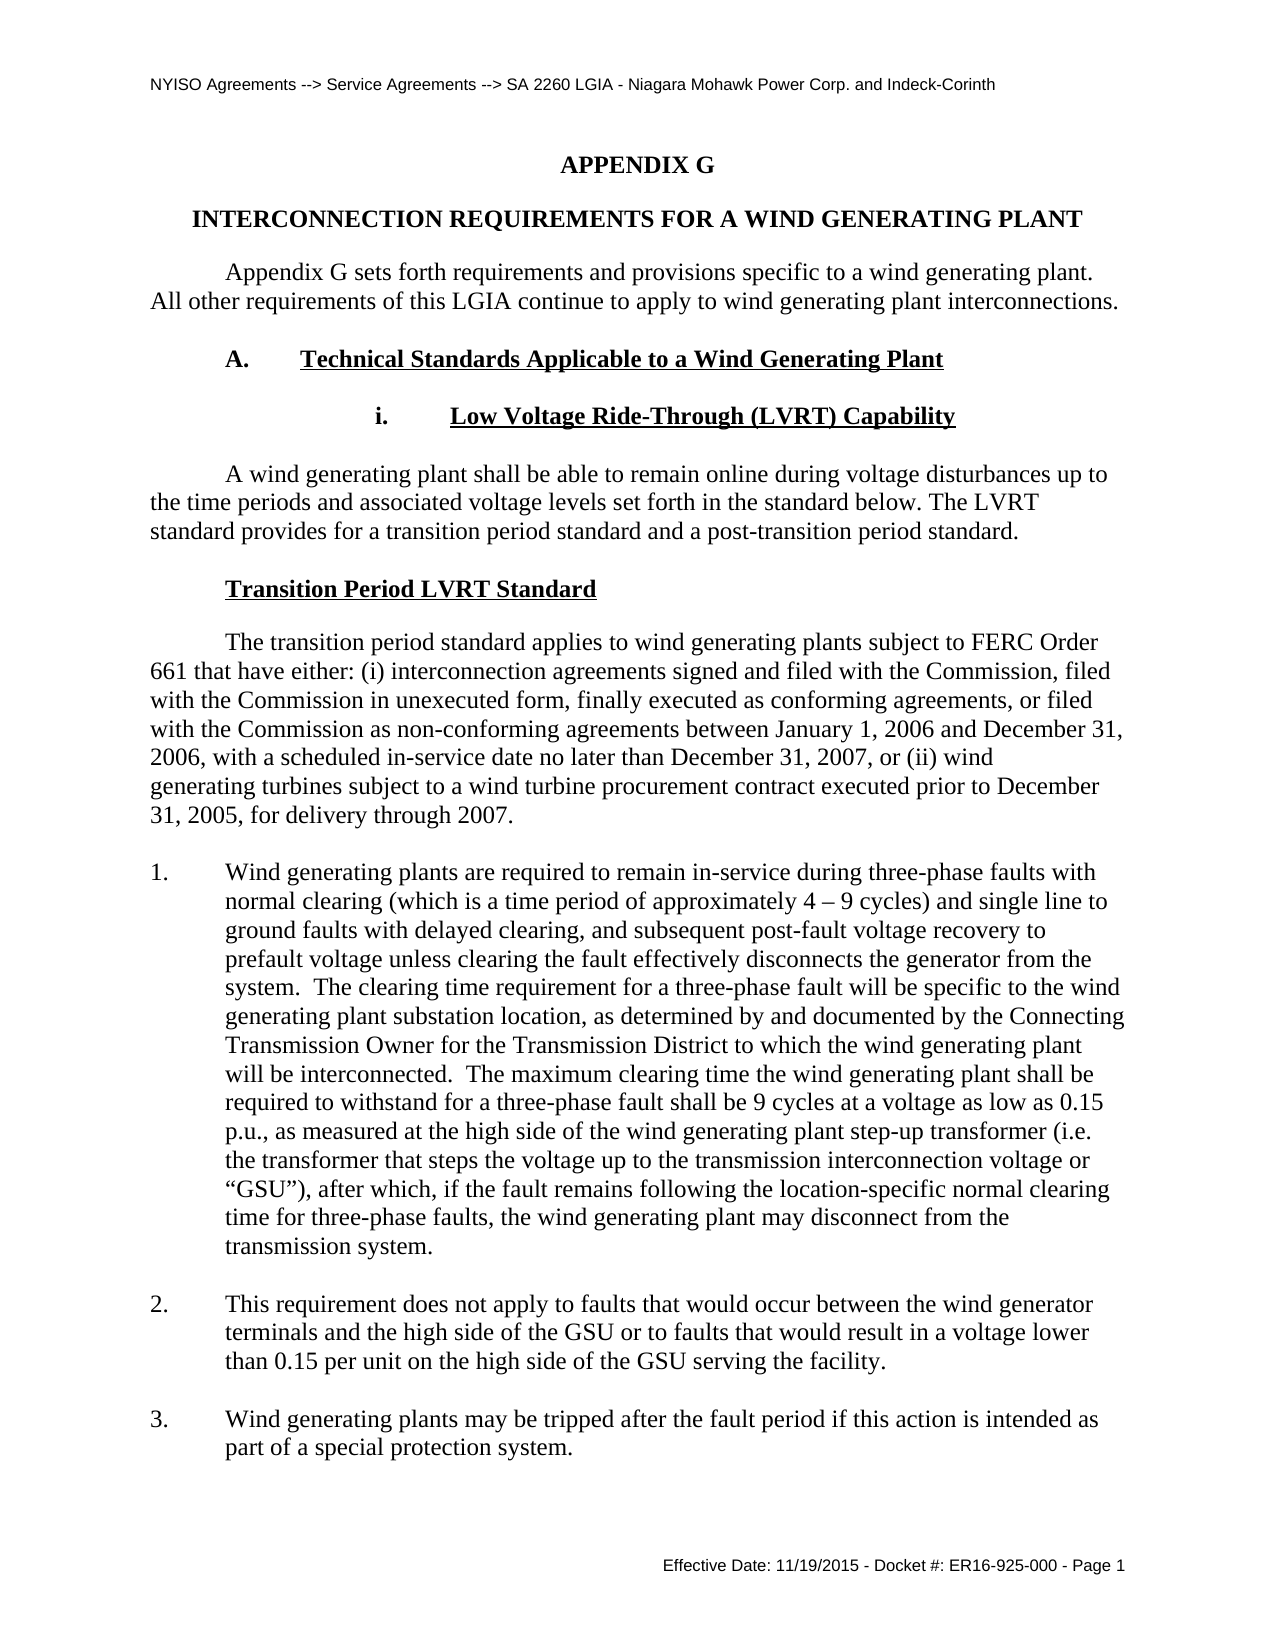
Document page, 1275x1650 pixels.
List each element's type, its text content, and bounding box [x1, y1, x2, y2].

text A. Technical Standards Applicable to a Wind Generating Plant [225, 344, 1125, 372]
text 1. Wind generating plants are required to remain in-service during three-phase faults with normal clearing (which is a time period of approximately 4 – 9 cycles) and single line to ground faults with delayed clearing, and subsequent post-fault voltage recovery to prefault voltage unless clearing the fault effectively disconnects the generator from the system. The clearing time requirement for a three-phase fault will be specific to the wind generating plant substation location, as determined by and documented by the Connecting Transmission Owner for the Transmission District to which the wind generating plant will be interconnected. The maximum clearing time the wind generating plant shall be required to withstand for a three-phase fault shall be 9 cycles at a voltage as low as 0.15 p.u., as measured at the high side of the wind generating plant step-up transformer (i.e. the transformer that steps the voltage up to the transmission interconnection voltage or “GSU”), after which, if the fault remains following the location-specific normal clearing time for three-phase faults, the wind generating plant may disconnect from the transmission system. [150, 857, 1125, 1260]
list generating turbines subject to a wind turbine procurement contract executed prior to December 31, 2005, for delivery through 2007. [150, 771, 1125, 829]
text 3. Wind generating plants may be tripped after the fault period if this action is intended as part of a special protection system. [150, 1404, 1125, 1461]
title INTERCONNECTION REQUIREMENTS FOR A WIND GENERATING PLANT [150, 204, 1125, 232]
title APPENDIX G [150, 150, 1125, 179]
text Transition Period LVRT Standard [150, 574, 1125, 602]
text A wind generating plant shall be able to remain online during voltage disturbances up to the time periods and associated voltage levels set forth in the standard below. The LVRT standard provides for a transition period standard and a post-transition period standard. [150, 459, 1125, 545]
text The transition period standard applies to wind generating plants subject to FERC Order 661 that have either: (i) interconnection agreements signed and filed with the Commission, filed with the Commission in unexecuted form, finally executed as conforming agreements, or filed with the Commission as non-conforming agreements between January 1, 2006 and December 31, 2006, with a scheduled in-service date no later than December 31, 2007, or (ii) wind [150, 627, 1125, 771]
text 2. This requirement does not apply to faults that would occur between the wind generator terminals and the high side of the GSU or to faults that would result in a voltage lower than 0.15 per unit on the high side of the GSU serving the facility. [150, 1289, 1125, 1375]
text i. Low Voltage Ride-Through (LVRT) Capability [300, 401, 1125, 430]
text Appendix G sets forth requirements and provisions specific to a wind generating plant. All other requirements of this LGIA continue to apply to wind generating plant interconnections. [150, 257, 1125, 315]
